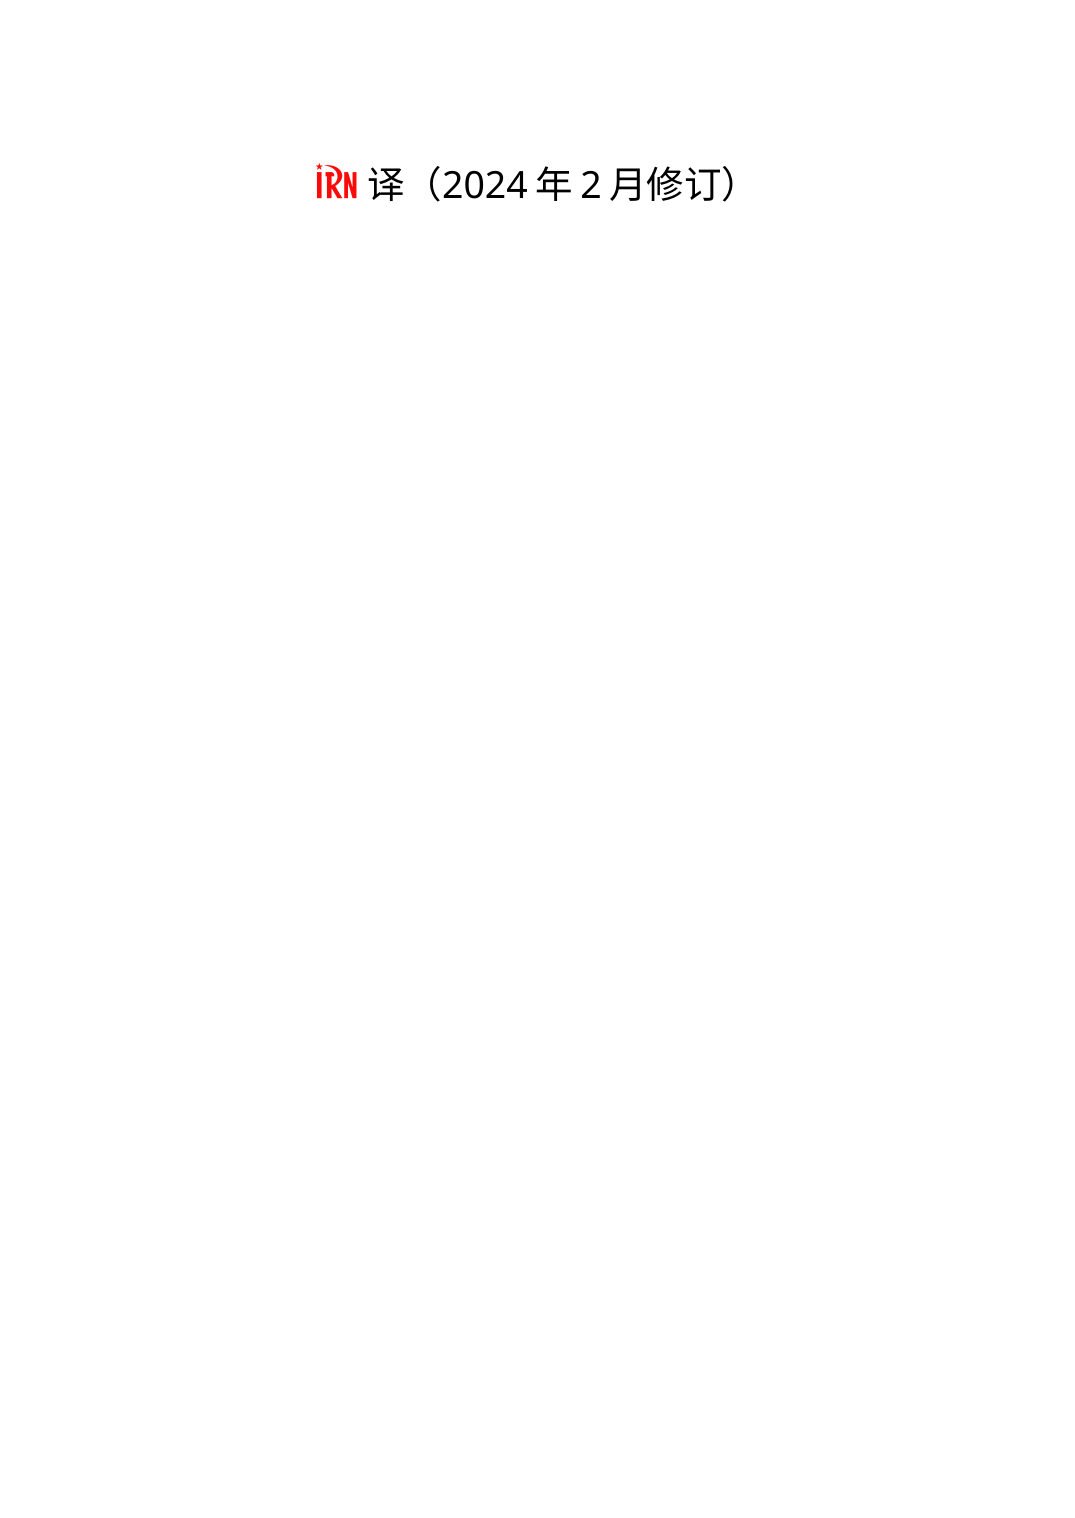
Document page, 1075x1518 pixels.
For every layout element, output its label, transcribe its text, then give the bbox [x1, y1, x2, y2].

text 译（2024年2月修订） [112, 150, 962, 215]
picture [315, 162, 358, 199]
